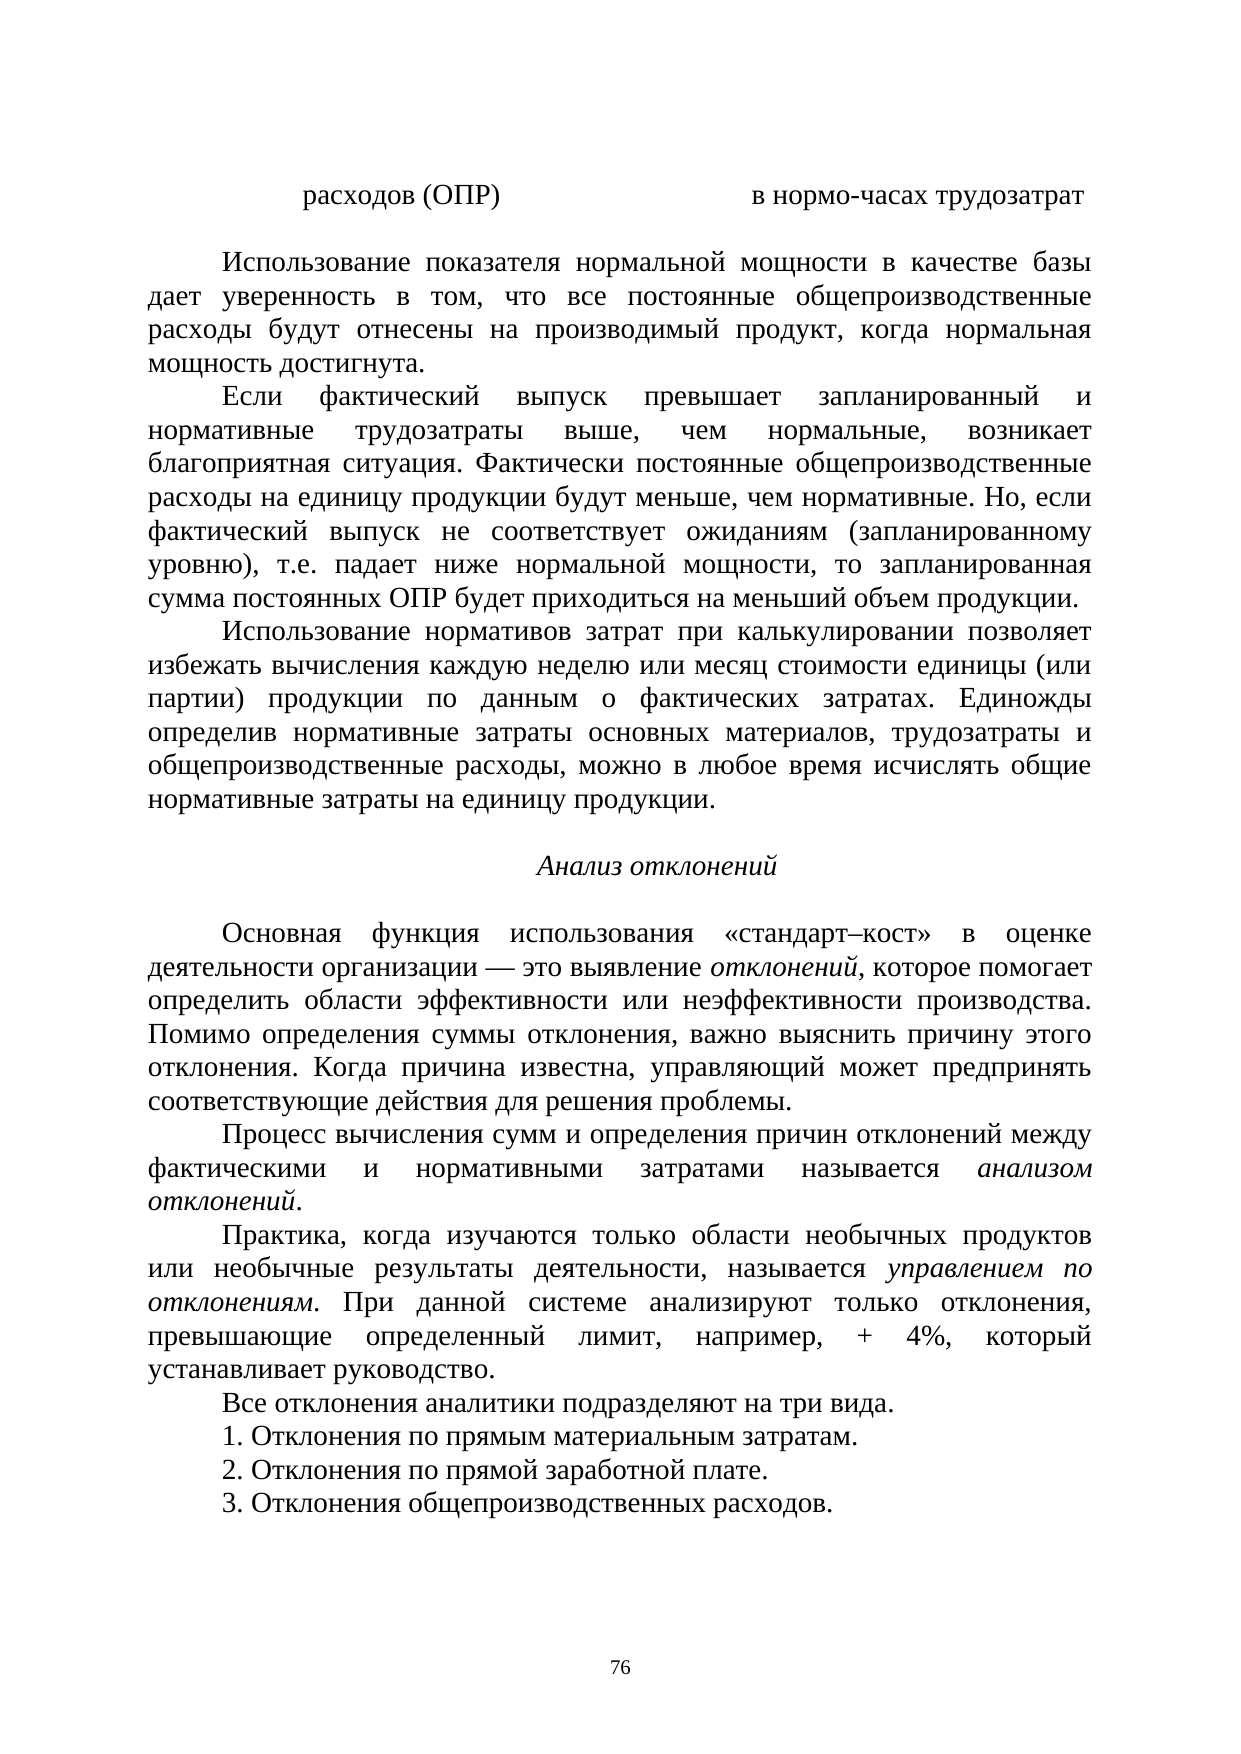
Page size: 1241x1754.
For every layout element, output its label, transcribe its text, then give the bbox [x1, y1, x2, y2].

text Все отклонения аналитики подразделяют на три вида. [148, 1385, 1092, 1418]
text Основная функция использования «стандарт–кост» в оценке деятельности организации — это выявление отклонений, которое помогает определить области эффективности или неэффективности производства. Помимо определения суммы отклонения, важно выяснить причину этого отклонения. Когда причина известна, управляющий может предпринять соответствующие действия для решения проблемы. [148, 915, 1092, 1116]
text расходов (ОПР) в нормо-часах трудозатрат [148, 177, 1092, 211]
text Если фактический выпуск превышает запланированный и нормативные трудозатраты выше, чем нормальные, возникает благоприятная ситуация. Фактически постоянные общепроизводственные расходы на единицу продукции будут меньше, чем нормативные. Но, если фактический выпуск не соответствует ожиданиям (запланированному уровню), т.е. падает ниже нормальной мощности, то запланированная сумма постоянных ОПР будет приходиться на меньший объем продукции. [148, 378, 1092, 613]
subtitle Анализ отклонений [148, 848, 1092, 882]
text Использование нормативов затрат при калькулировании позволяет избежать вычисления каждую неделю или месяц стоимости единицы (или партии) продукции по данным о фактических затратах. Единожды определив нормативные затраты основных материалов, трудозатраты и общепроизводственные расходы, можно в любое время исчислять общие нормативные затраты на единицу продукции. [148, 613, 1092, 814]
text Использование показателя нормальной мощности в качестве базы дает уверенность в том, что все постоянные общепроизводственные расходы будут отнесены на производимый продукт, когда нормальная мощность достигнута. [148, 244, 1092, 378]
text 2. Отклонения по прямой заработной плате. [148, 1452, 1092, 1485]
text 3. Отклонения общепроизводственных расходов. [148, 1485, 1092, 1519]
text Процесс вычисления сумм и определения причин отклонений между фактическими и нормативными затратами называется анализом отклонений. [148, 1116, 1092, 1217]
text Практика, когда изучаются только области необычных продуктов или необычные результаты деятельности, называется управлением по отклонениям. При данной системе анализируют только отклонения, превышающие определенный лимит, например, + 4%, который устанавливает руководство. [148, 1217, 1092, 1385]
text 1. Отклонения по прямым материальным затратам. [148, 1418, 1092, 1452]
